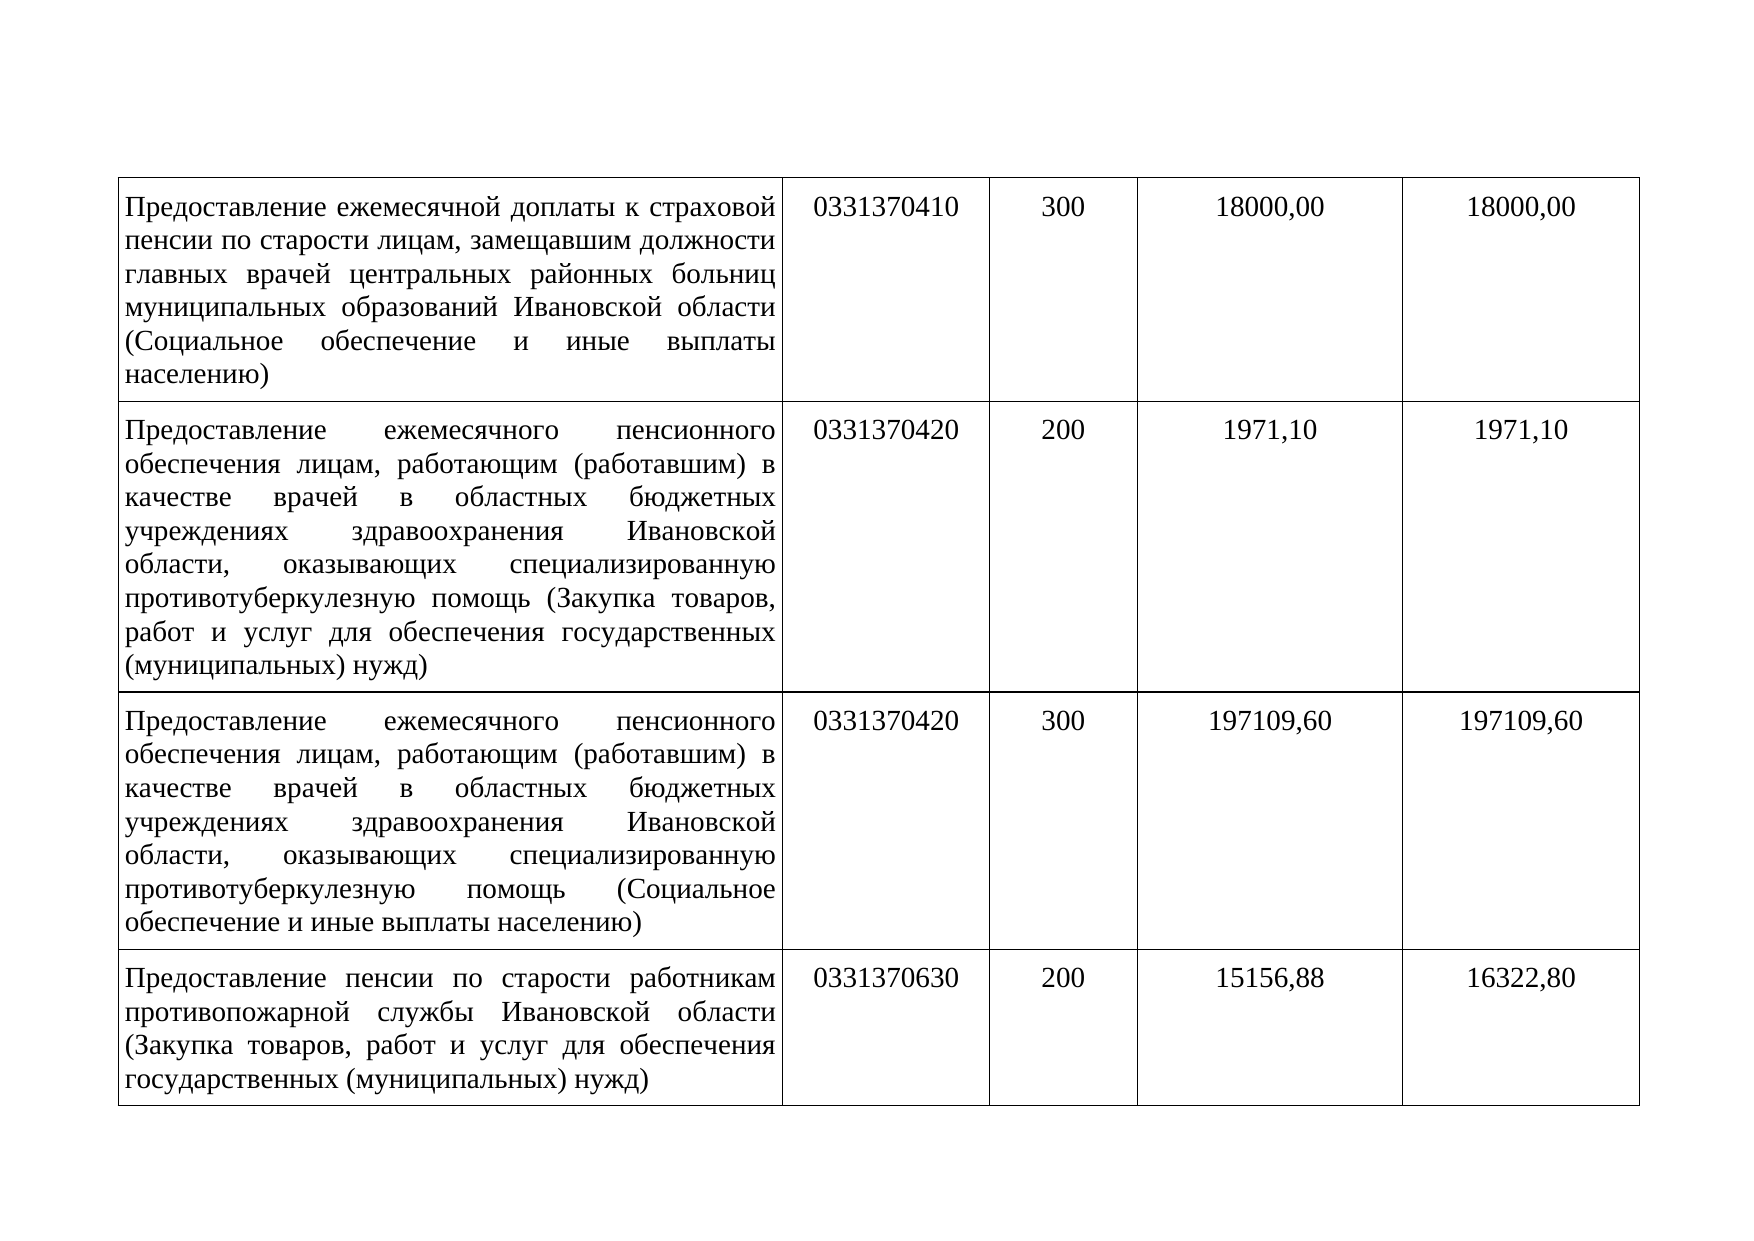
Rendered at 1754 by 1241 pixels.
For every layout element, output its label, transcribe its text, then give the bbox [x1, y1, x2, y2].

table_cell 0331370420 [783, 693, 989, 948]
table_cell 1971,10 [1403, 402, 1639, 691]
table_cell 0331370630 [783, 950, 989, 1105]
table_cell 18000,00 [1403, 178, 1639, 401]
table_cell 300 [990, 693, 1137, 948]
table_cell 197109,60 [1403, 693, 1639, 948]
table_cell Предоставление ежемесячного пенсионного обеспечения лицам, работающим (работавшим) в качестве врачей в областных бюджетных учреждениях здравоохранения Ивановской области, оказывающих специализированную противотуберкулезную помощь (Закупка товаров, работ и услуг для обеспечения государственных (муниципальных) нужд) [119, 402, 782, 691]
table_cell 200 [990, 950, 1137, 1105]
table_cell 1971,10 [1138, 402, 1402, 691]
table_cell 0331370420 [783, 402, 989, 691]
table_cell 197109,60 [1138, 693, 1402, 948]
table_cell 15156,88 [1138, 950, 1402, 1105]
table_cell 16322,80 [1403, 950, 1639, 1105]
table_cell 0331370410 [783, 178, 989, 401]
table_cell 300 [990, 178, 1137, 401]
table_cell Предоставление ежемесячной доплаты к страховой пенсии по старости лицам, замещавшим должности главных врачей центральных районных больниц муниципальных образований Ивановской области (Социальное обеспечение и иные выплаты населению) [119, 178, 782, 401]
table_cell 18000,00 [1138, 178, 1402, 401]
table_cell Предоставление пенсии по старости работникам противопожарной службы Ивановской области (Закупка товаров, работ и услуг для обеспечения государственных (муниципальных) нужд) [119, 950, 782, 1105]
table_cell Предоставление ежемесячного пенсионного обеспечения лицам, работающим (работавшим) в качестве врачей в областных бюджетных учреждениях здравоохранения Ивановской области, оказывающих специализированную противотуберкулезную помощь (Социальное обеспечение и иные выплаты населению) [119, 693, 782, 948]
table_cell 200 [990, 402, 1137, 691]
